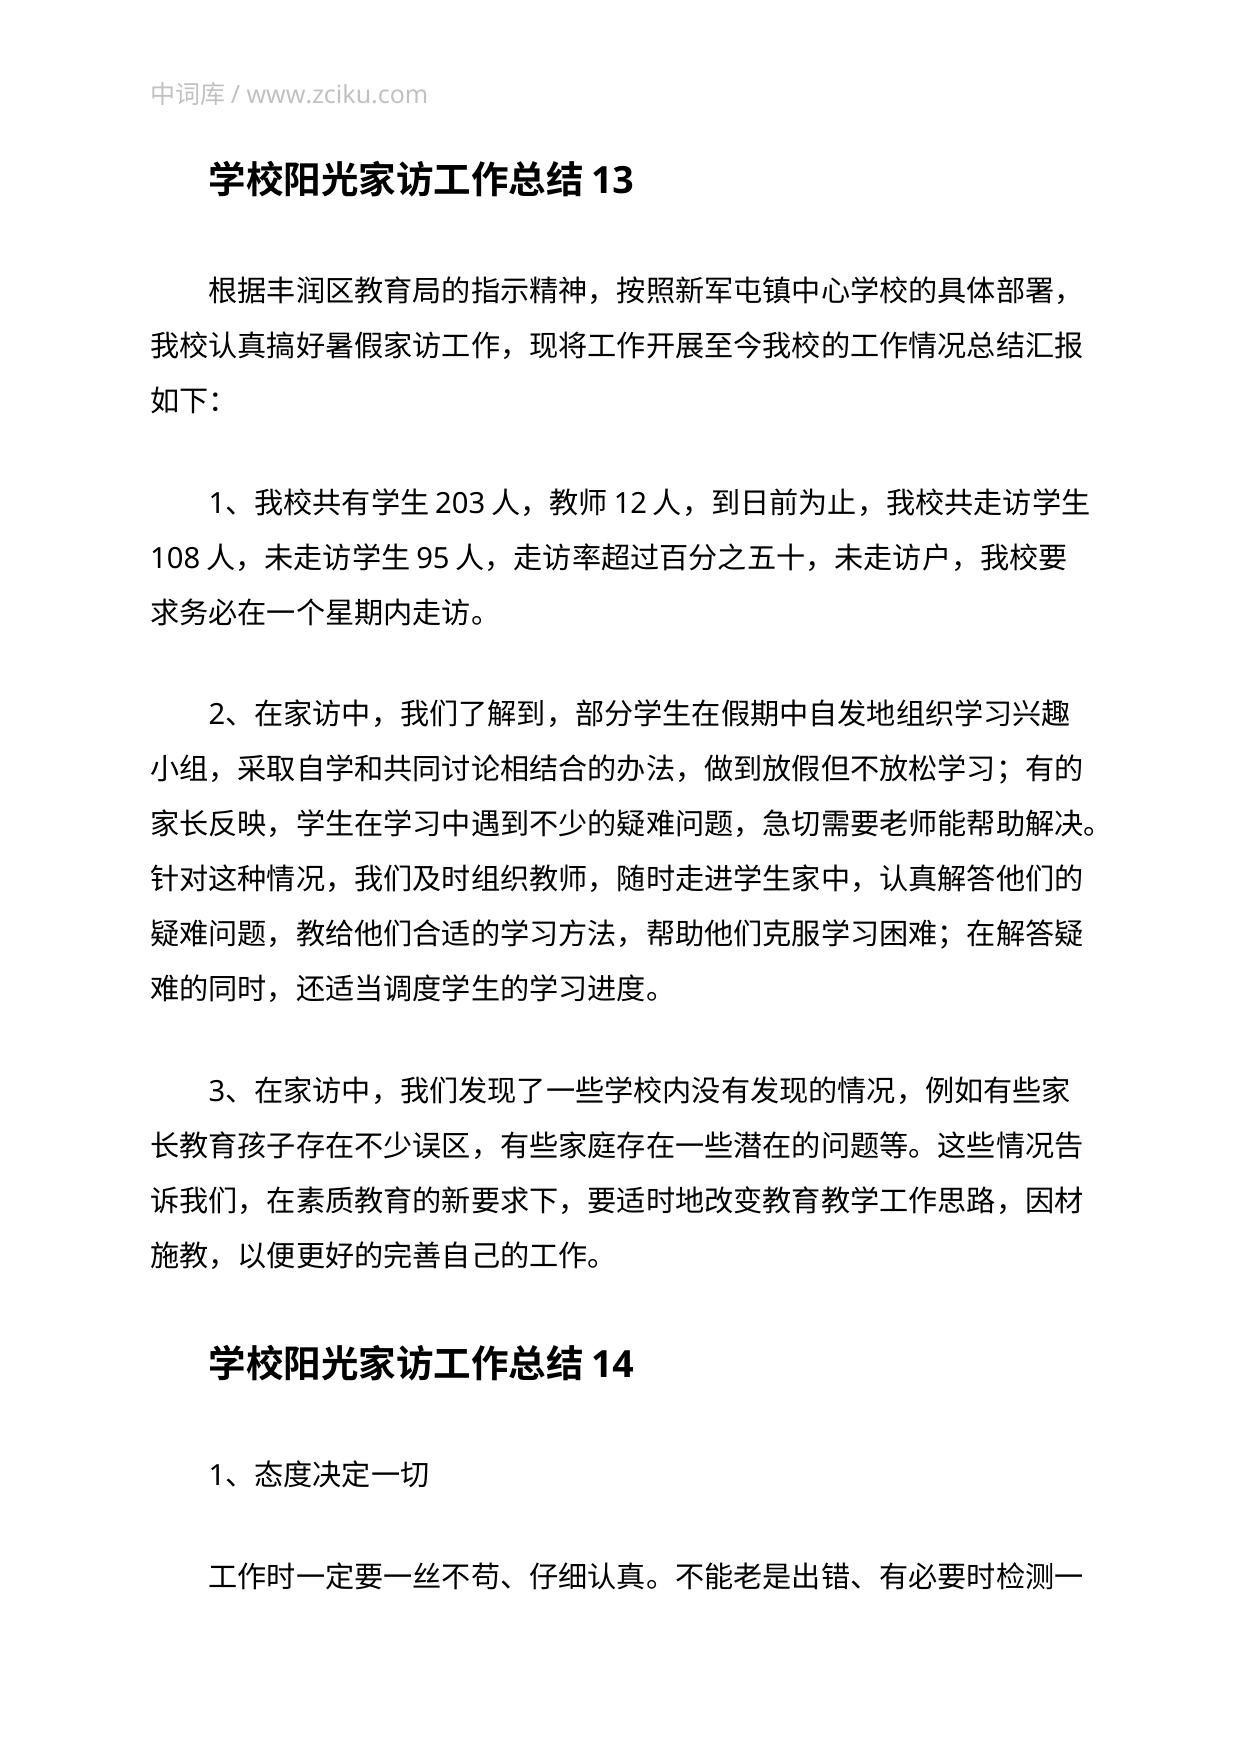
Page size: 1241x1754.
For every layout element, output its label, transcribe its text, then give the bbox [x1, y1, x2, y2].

text 根据丰润区教育局的指示精神，按照新军屯镇中心学校的具体部署，我校认真搞好暑假家访工作，现将工作开展至今我校的工作情况总结汇报如下： [150, 268, 1090, 420]
text 学校阳光家访工作总结14 [150, 1334, 1090, 1388]
text 1、态度决定一切 [150, 1451, 1090, 1494]
text 1、我校共有学生203人，教师12人，到日前为止，我校共走访学生108人，未走访学生95人，走访率超过百分之五十，未走访户，我校要求务必在一个星期内走访。 [150, 479, 1090, 631]
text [150, 1553, 1090, 1596]
text 学校阳光家访工作总结13 [150, 150, 1090, 204]
text 3、在家访中，我们发现了一些学校内没有发现的情况，例如有些家长教育孩子存在不少误区，有些家庭存在一些潜在的问题等。这些情况告诉我们，在素质教育的新要求下，要适时地改变教育教学工作思路，因材施教，以便更好的完善自己的工作。 [150, 1067, 1090, 1274]
text 2、在家访中，我们了解到，部分学生在假期中自发地组织学习兴趣小组，采取自学和共同讨论相结合的办法，做到放假但不放松学习；有的家长反映，学生在学习中遇到不少的疑难问题，急切需要老师能帮助解决。针对这种情况，我们及时组织教师，随时走进学生家中，认真解答他们的疑难问题，教给他们合适的学习方法，帮助他们克服学习困难；在解答疑难的同时，还适当调度学生的学习进度。 [150, 691, 1090, 1008]
